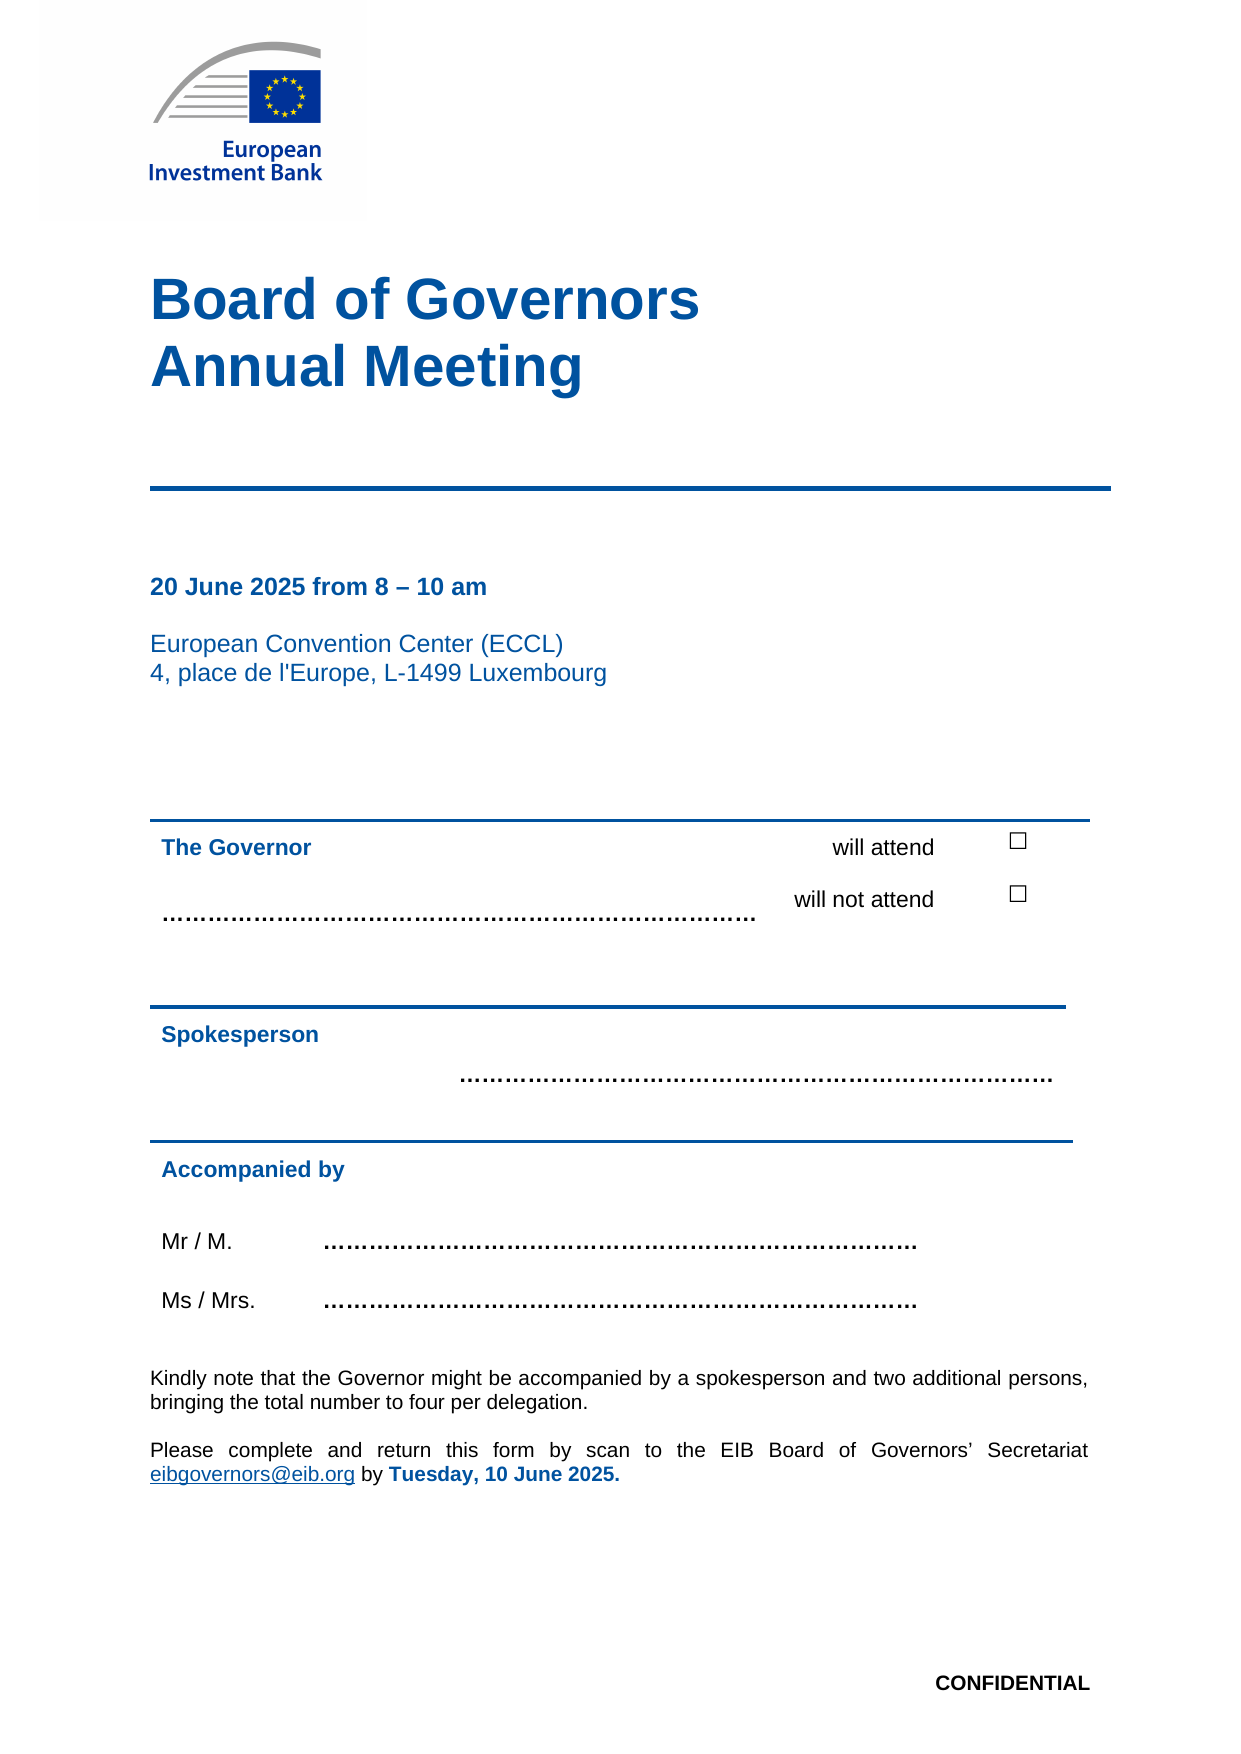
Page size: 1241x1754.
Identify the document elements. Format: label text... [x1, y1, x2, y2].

text Please complete and return this form by scan to the EIB Board of Governors’ Secretariat eibgovernors@eib.org by Tuesday, 10 June 2025. [150, 1438, 1090, 1486]
table_header will attend [768, 822, 945, 873]
table_cell …………………………………………………………………… [311, 1254, 1072, 1313]
text Kindly note that the Governor might be accompanied by a spokesperson and two additional persons, bringing the total number to four per delegation. [150, 1366, 1090, 1414]
picture [39, 0, 367, 221]
table_cell …………………………………………………………………… [311, 1195, 1072, 1254]
text European Convention Center (ECCL) [150, 629, 1090, 658]
text 20 June 2025 from 8 – 10 am [150, 572, 1090, 600]
table_header Accompanied by [150, 1143, 1072, 1195]
table_cell Mr / M. [150, 1195, 311, 1254]
text 4, place de l'Europe, L-1499 Luxembourg [150, 658, 1090, 687]
table_header Spokesperson [150, 1009, 447, 1087]
table_cell Ms / Mrs. [150, 1254, 311, 1313]
text Board of Governors Annual Meeting [150, 265, 1090, 399]
table_cell …………………………………………………………………… [150, 874, 768, 926]
table_header The Governor [150, 822, 768, 873]
table_cell will not attend [768, 874, 945, 926]
table_header …………………………………………………………………… [447, 1009, 1066, 1087]
